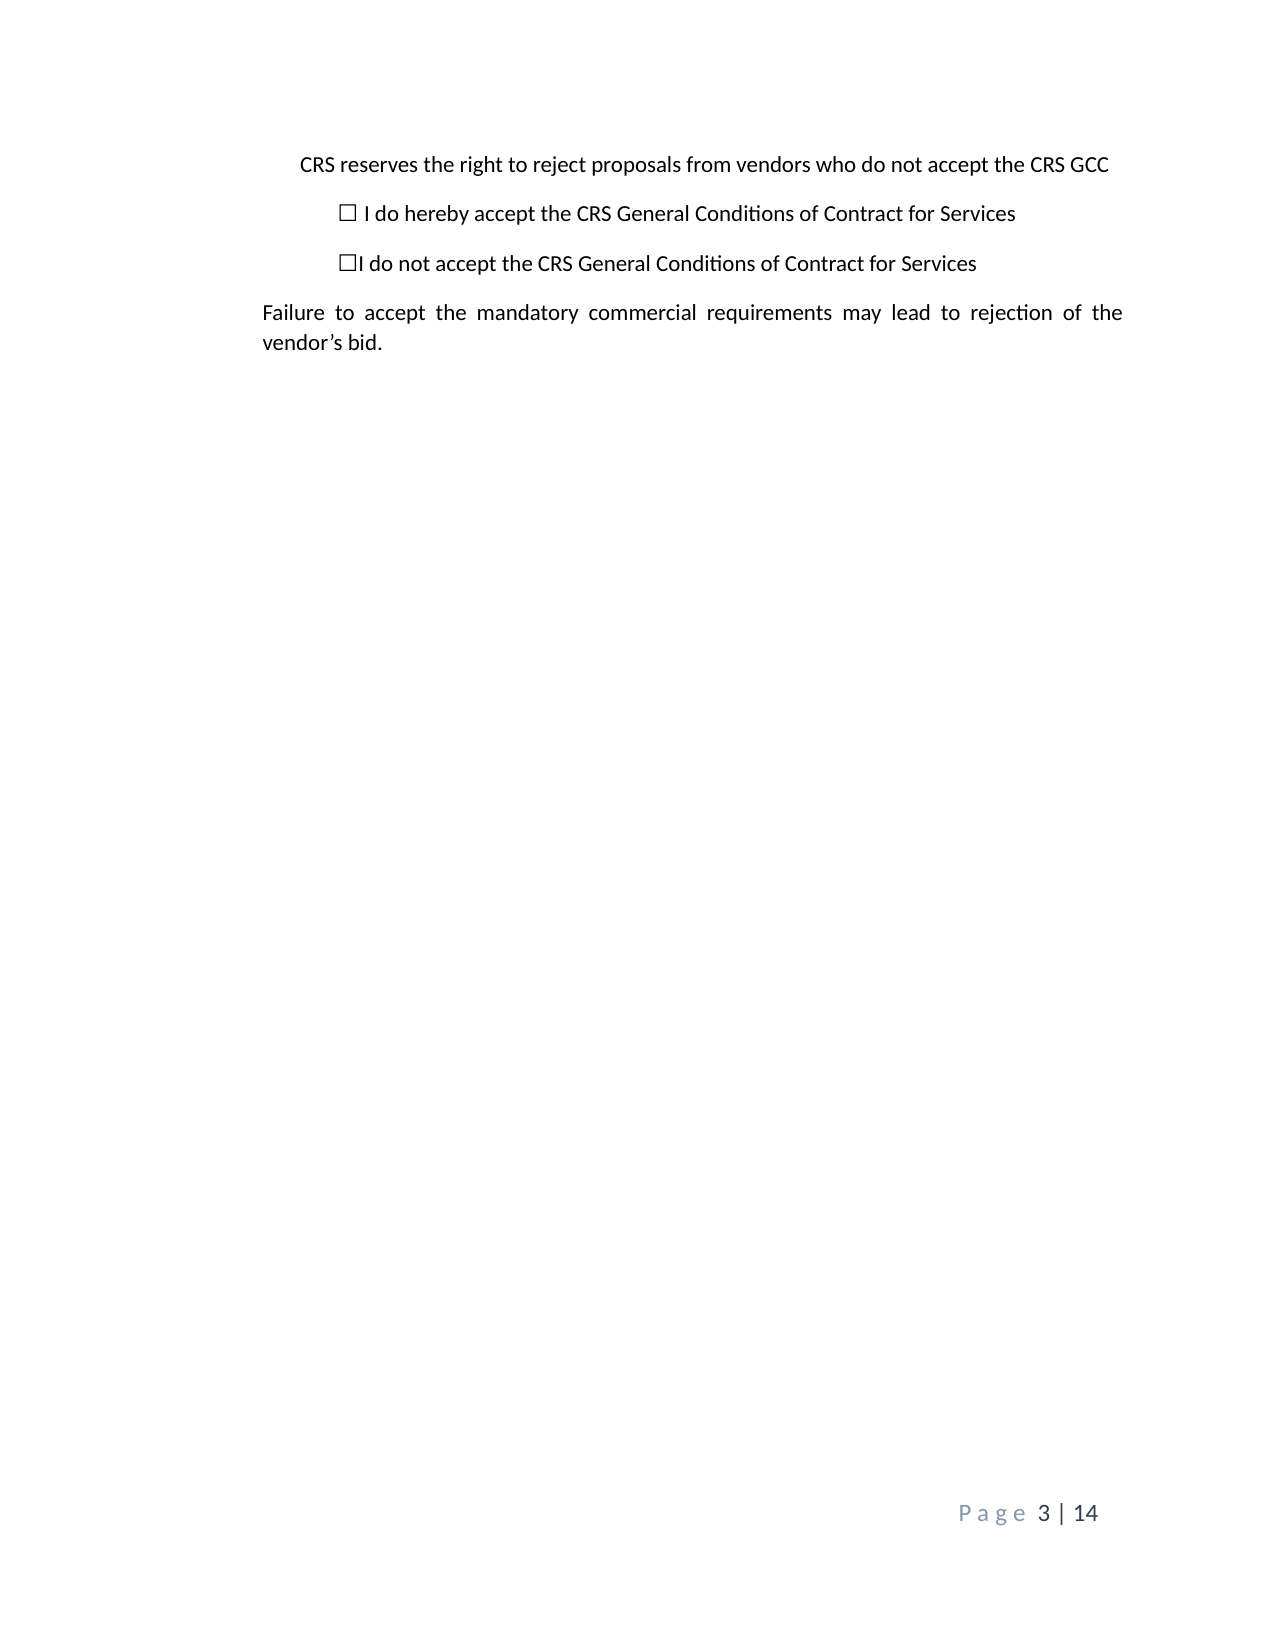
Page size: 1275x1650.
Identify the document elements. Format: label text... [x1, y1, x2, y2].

text ☐I do not accept the CRS General Conditions of Contract for Services [337, 247, 1125, 278]
text Failure to accept the mandatory commercial requirements may lead to rejection of the vendor’s bid. [262, 298, 1125, 356]
text ☐ I do hereby accept the CRS General Conditions of Contract for Services [337, 197, 1125, 228]
text CRS reserves the right to reject proposals from vendors who do not accept the CRS GCC [300, 150, 1125, 178]
